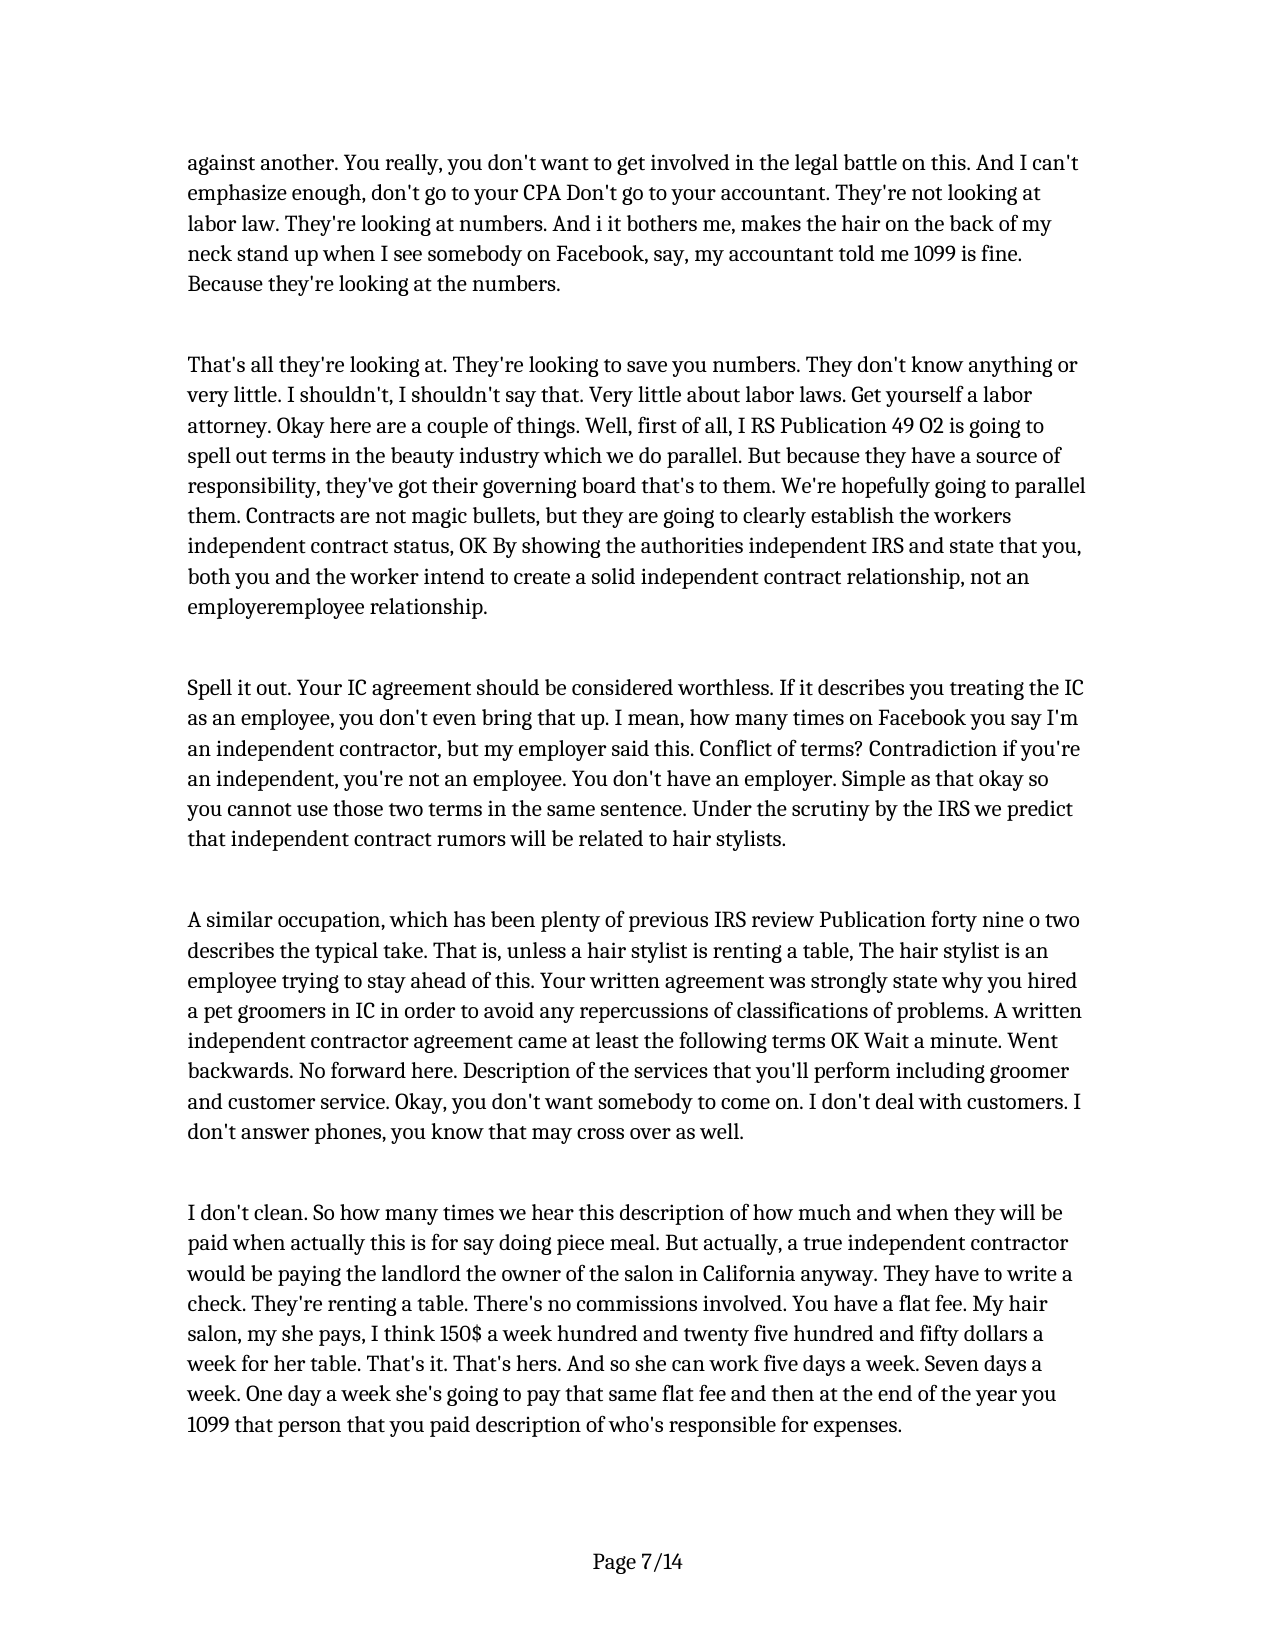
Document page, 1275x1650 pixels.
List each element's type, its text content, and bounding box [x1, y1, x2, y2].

text I don't clean. So how many times we hear this description of how much and when they will be paid when actually this is for say doing piece meal. But actually, a true independent contractor would be paying the landlord the owner of the salon in California anyway. They have to write a check. They're renting a table. There's no commissions involved. You have a flat fee. My hair salon, my she pays, I think 150$ a week hundred and twenty five hundred and fifty dollars a week for her table. That's it. That's hers. And so she can work five days a week. Seven days a week. One day a week she's going to pay that same flat fee and then at the end of the year you 1099 that person that you paid description of who's responsible for expenses. [187, 1200, 1087, 1468]
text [187, 150, 1087, 327]
text A similar occupation, which has been plenty of previous IRS review Publication forty nine o two describes the typical take. That is, unless a hair stylist is renting a table, The hair stylist is an employee trying to stay ahead of this. Your written agreement was strongly state why you hired a pet groomers in IC in order to avoid any repercussions of classifications of problems. A written independent contractor agreement came at least the following terms OK Wait a minute. Went backwards. No forward here. Description of the services that you'll perform including groomer and customer service. Okay, you don't want somebody to come on. I don't deal with customers. I don't answer phones, you know that may cross over as well. [187, 907, 1087, 1175]
text That's all they're looking at. They're looking to save you numbers. They don't know anything or very little. I shouldn't, I shouldn't say that. Very little about labor laws. Get yourself a labor attorney. Okay here are a couple of things. Well, first of all, I RS Publication 49 O2 is going to spell out terms in the beauty industry which we do parallel. But because they have a source of responsibility, they've got their governing board that's to them. We're hopefully going to parallel them. Contracts are not magic bullets, but they are going to clearly establish the workers independent contract status, OK By showing the authorities independent IRS and state that you, both you and the worker intend to create a solid independent contract relationship, not an employeremployee relationship. [187, 352, 1087, 650]
text Spell it out. Your IC agreement should be considered worthless. If it describes you treating the IC as an employee, you don't even bring that up. I mean, how many times on Facebook you say I'm an independent contractor, but my employer said this. Conflict of terms? Contradiction if you're an independent, you're not an employee. You don't have an employer. Simple as that okay so you cannot use those two terms in the same sentence. Under the scrutiny by the IRS we predict that independent contract rumors will be related to hair stylists. [187, 675, 1087, 883]
